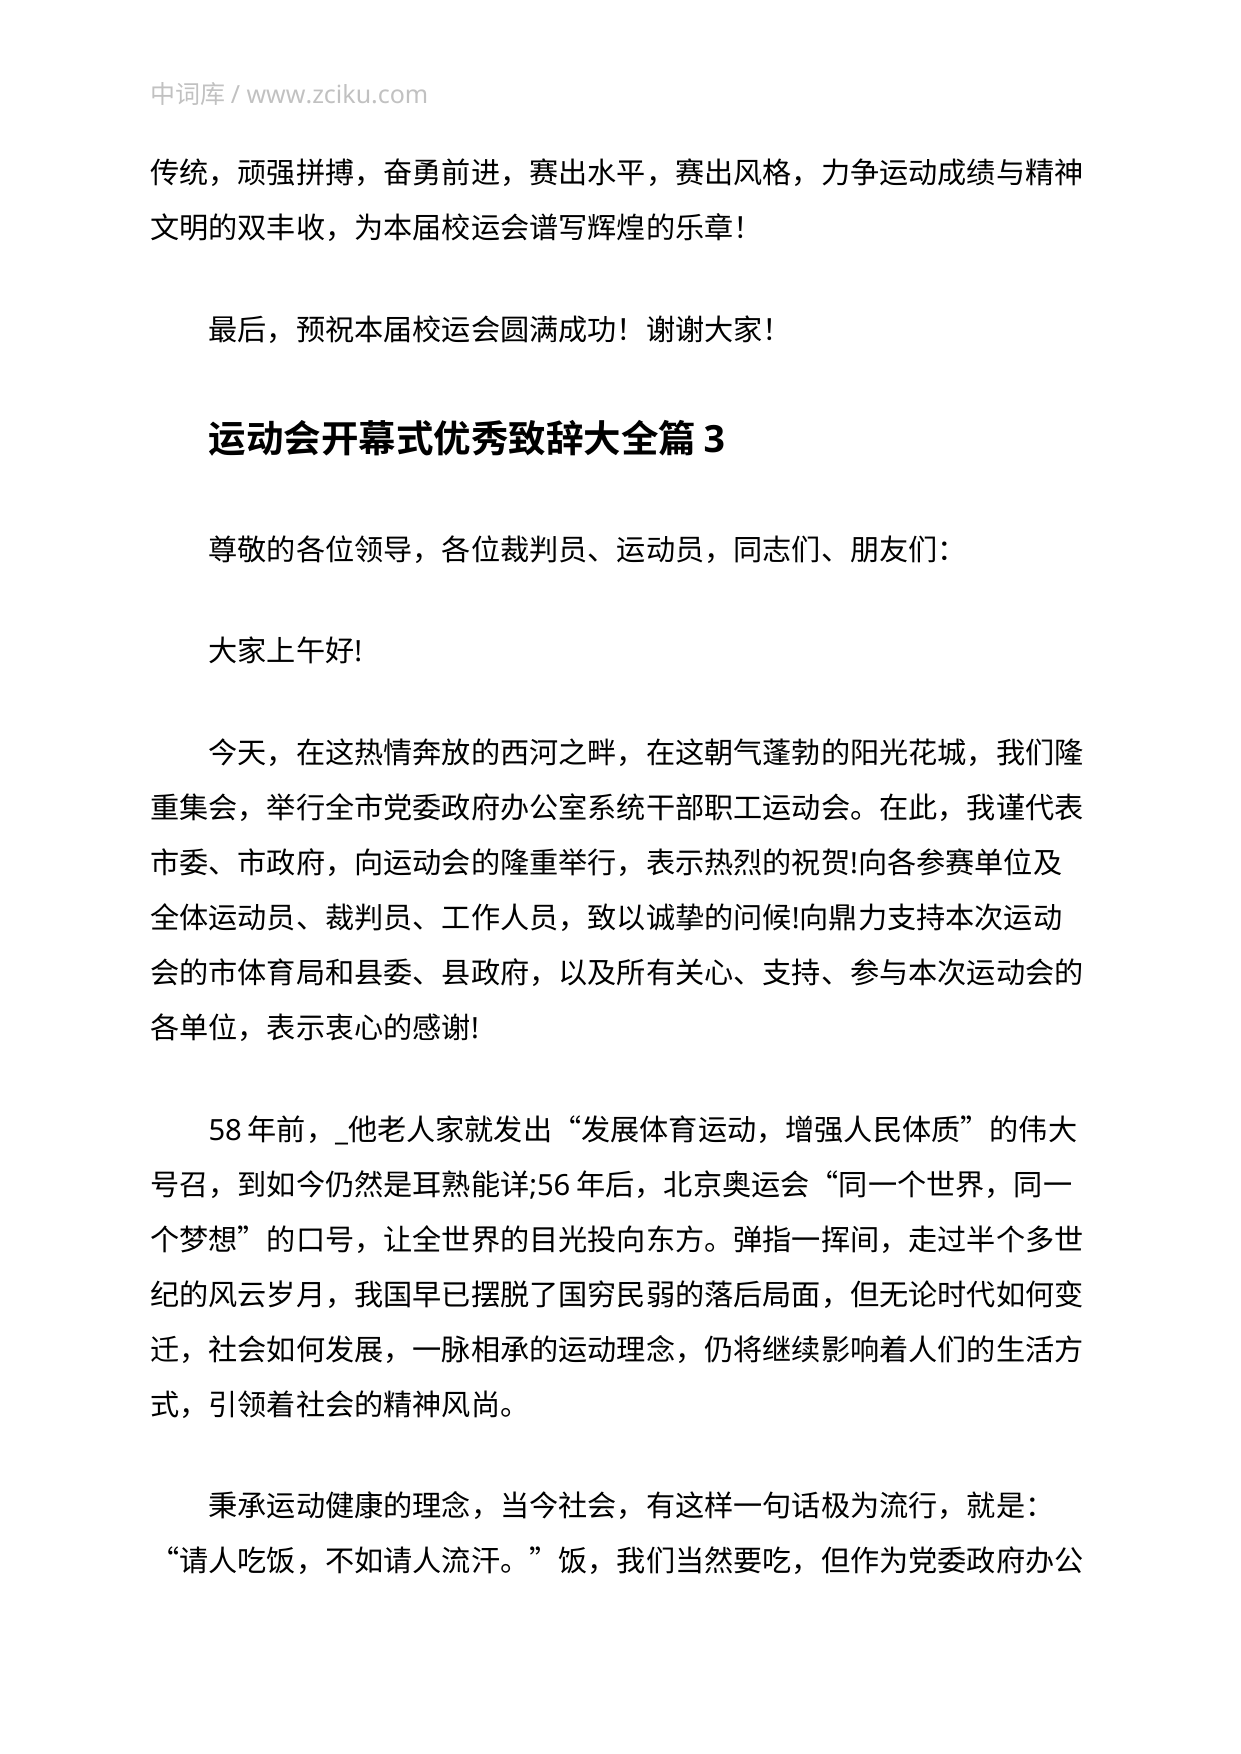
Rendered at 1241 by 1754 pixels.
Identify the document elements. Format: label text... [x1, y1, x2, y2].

text 今天，在这热情奔放的西河之畔，在这朝气蓬勃的阳光花城，我们隆重集会，举行全市党委政府办公室系统干部职工运动会。在此，我谨代表市委、市政府，向运动会的隆重举行，表示热烈的祝贺!向各参赛单位及全体运动员、裁判员、工作人员，致以诚挚的问候!向鼎力支持本次运动会的市体育局和县委、县政府，以及所有关心、支持、参与本次运动会的各单位，表示衷心的感谢! [150, 730, 1090, 1047]
text 58年前，_他老人家就发出“发展体育运动，增强人民体质”的伟大号召，到如今仍然是耳熟能详;56年后，北京奥运会“同一个世界，同一个梦想”的口号，让全世界的目光投向东方。弹指一挥间，走过半个多世纪的风云岁月，我国早已摆脱了国穷民弱的落后局面，但无论时代如何变迁，社会如何发展，一脉相承的运动理念，仍将继续影响着人们的生活方式，引领着社会的精神风尚。 [150, 1106, 1090, 1423]
text 尊敬的各位领导，各位裁判员、运动员，同志们、朋友们： [150, 526, 1090, 568]
text 最后，预祝本届校运会圆满成功！谢谢大家！ [150, 307, 1090, 349]
text 大家上午好! [150, 628, 1090, 670]
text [150, 150, 1090, 247]
text 运动会开幕式优秀致辞大全篇3 [150, 408, 1090, 463]
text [150, 1483, 1090, 1580]
